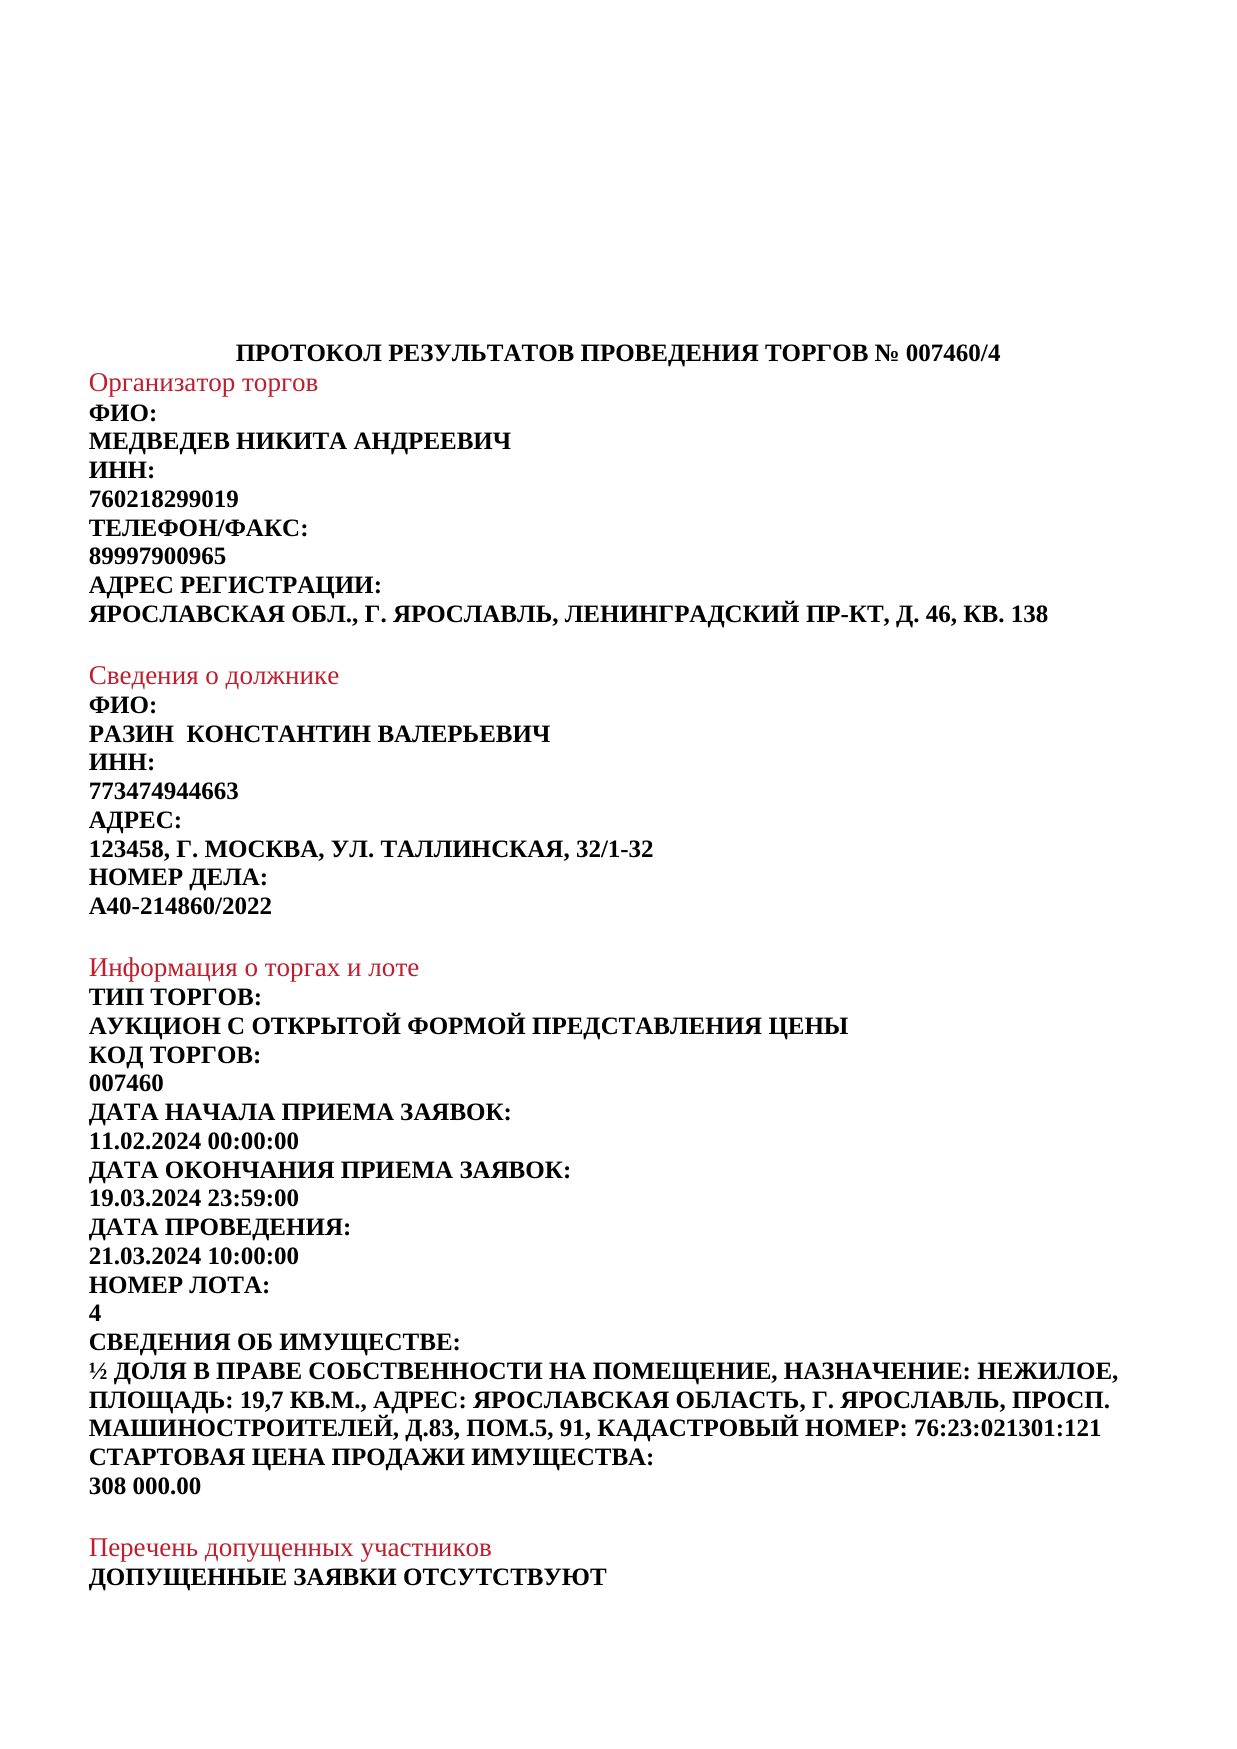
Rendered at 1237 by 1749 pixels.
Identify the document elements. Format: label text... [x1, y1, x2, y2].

text ПРОТОКОЛ РЕЗУЛЬТАТОВ ПРОВЕДЕНИЯ ТОРГОВ № 007460/4 [88, 88, 1148, 366]
